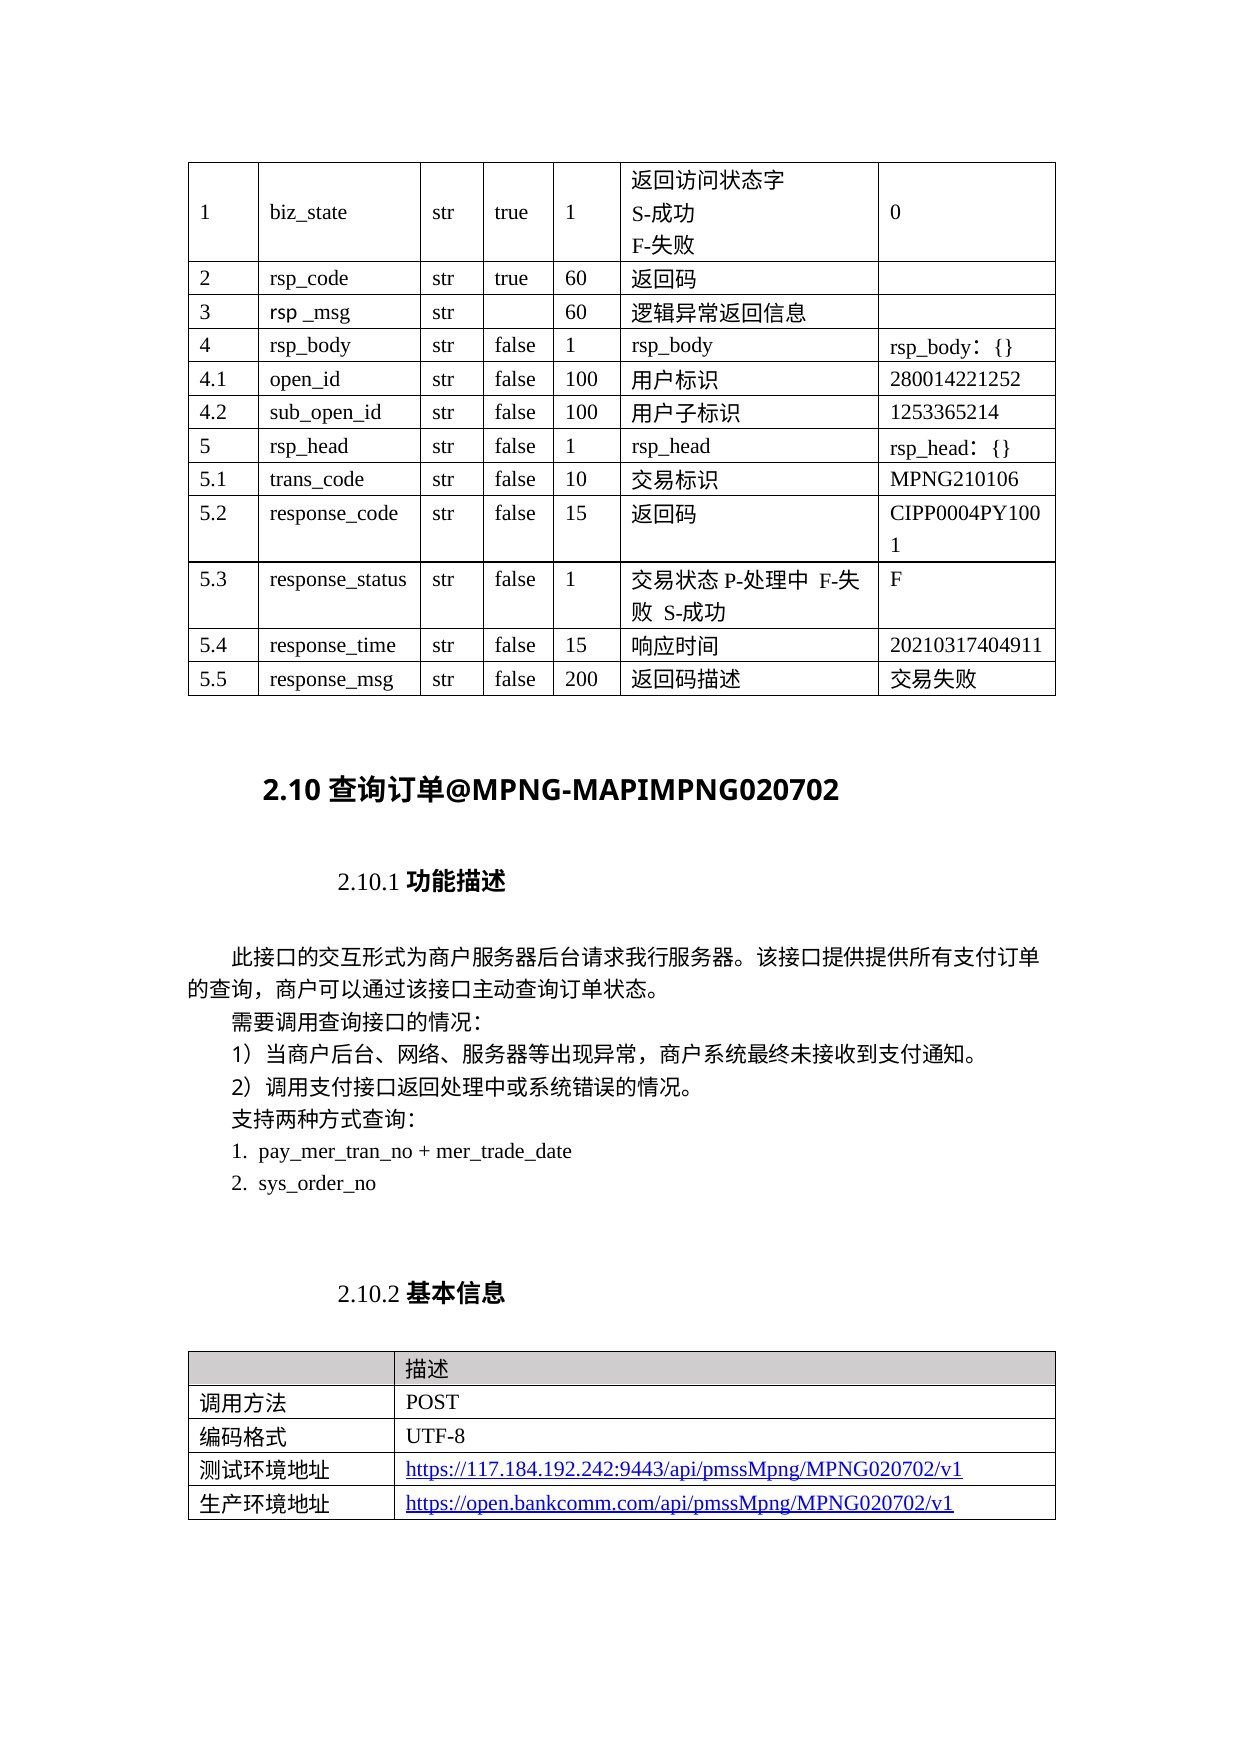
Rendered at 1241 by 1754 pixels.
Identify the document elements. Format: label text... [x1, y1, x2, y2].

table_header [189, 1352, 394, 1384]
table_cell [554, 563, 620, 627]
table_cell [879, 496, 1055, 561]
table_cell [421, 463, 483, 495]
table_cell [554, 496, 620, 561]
text 需要调用查询接口的情况： [187, 1004, 1053, 1037]
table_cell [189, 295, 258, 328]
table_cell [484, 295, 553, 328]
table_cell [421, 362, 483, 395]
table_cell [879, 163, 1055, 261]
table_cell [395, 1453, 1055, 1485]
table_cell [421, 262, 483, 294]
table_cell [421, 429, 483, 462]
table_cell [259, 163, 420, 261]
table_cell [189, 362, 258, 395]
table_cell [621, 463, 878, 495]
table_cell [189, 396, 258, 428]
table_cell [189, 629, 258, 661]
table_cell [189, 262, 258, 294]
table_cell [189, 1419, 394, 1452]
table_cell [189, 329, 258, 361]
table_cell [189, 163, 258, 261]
text 支持两种方式查询： [187, 1102, 1053, 1134]
text 1. pay_mer_tran_no + mer_trade_date [187, 1134, 1053, 1167]
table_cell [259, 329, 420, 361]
text 2. sys_order_no [187, 1167, 1053, 1199]
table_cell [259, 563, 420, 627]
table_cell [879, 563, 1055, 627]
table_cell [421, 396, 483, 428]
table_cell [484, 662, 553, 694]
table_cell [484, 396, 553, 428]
subtitle 基本信息 [337, 1259, 1053, 1324]
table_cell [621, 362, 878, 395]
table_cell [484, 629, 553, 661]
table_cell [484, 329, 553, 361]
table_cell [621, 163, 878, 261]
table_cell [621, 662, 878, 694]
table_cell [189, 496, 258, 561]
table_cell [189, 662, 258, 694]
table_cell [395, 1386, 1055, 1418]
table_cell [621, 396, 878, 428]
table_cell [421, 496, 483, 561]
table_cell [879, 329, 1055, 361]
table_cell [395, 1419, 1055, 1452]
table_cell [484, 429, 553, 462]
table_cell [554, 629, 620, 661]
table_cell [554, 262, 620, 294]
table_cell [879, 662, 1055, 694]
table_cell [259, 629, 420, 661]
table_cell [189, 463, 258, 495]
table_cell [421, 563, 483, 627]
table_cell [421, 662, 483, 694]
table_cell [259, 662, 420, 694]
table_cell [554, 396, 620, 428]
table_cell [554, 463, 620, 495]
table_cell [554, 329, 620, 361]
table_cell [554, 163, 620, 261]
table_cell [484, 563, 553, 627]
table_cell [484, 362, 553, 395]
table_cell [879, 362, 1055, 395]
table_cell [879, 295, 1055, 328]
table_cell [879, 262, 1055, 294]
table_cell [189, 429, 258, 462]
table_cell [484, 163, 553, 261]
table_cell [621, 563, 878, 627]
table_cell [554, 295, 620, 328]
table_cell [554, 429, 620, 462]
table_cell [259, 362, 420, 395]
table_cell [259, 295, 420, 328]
list 当商户后台、网络、服务器等出现异常，商户系统最终未接收到支付通知。 [187, 1037, 1053, 1069]
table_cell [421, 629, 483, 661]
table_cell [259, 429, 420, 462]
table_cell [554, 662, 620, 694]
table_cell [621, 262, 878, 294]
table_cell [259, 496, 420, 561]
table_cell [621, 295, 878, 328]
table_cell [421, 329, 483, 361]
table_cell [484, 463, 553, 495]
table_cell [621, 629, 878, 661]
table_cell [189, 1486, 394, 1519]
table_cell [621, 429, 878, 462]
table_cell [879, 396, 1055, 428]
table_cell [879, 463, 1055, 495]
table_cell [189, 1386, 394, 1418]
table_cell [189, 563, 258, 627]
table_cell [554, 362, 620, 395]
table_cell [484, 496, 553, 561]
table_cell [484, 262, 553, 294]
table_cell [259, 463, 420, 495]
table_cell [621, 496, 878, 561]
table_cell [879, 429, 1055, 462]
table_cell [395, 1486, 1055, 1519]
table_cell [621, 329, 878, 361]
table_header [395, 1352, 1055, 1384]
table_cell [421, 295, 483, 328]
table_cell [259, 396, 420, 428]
subtitle 功能描述 [337, 847, 1053, 912]
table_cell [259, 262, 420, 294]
text 此接口的交互形式为商户服务器后台请求我行服务器。该接口提供提供所有支付订单的查询，商户可以通过该接口主动查询订单状态。 [187, 939, 1053, 1004]
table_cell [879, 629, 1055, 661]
list 调用支付接口返回处理中或系统错误的情况。 [187, 1069, 1053, 1102]
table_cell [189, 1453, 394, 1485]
subtitle 查询订单@MPNG-MAPIMPNG020702 [262, 755, 1031, 820]
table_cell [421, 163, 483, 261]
